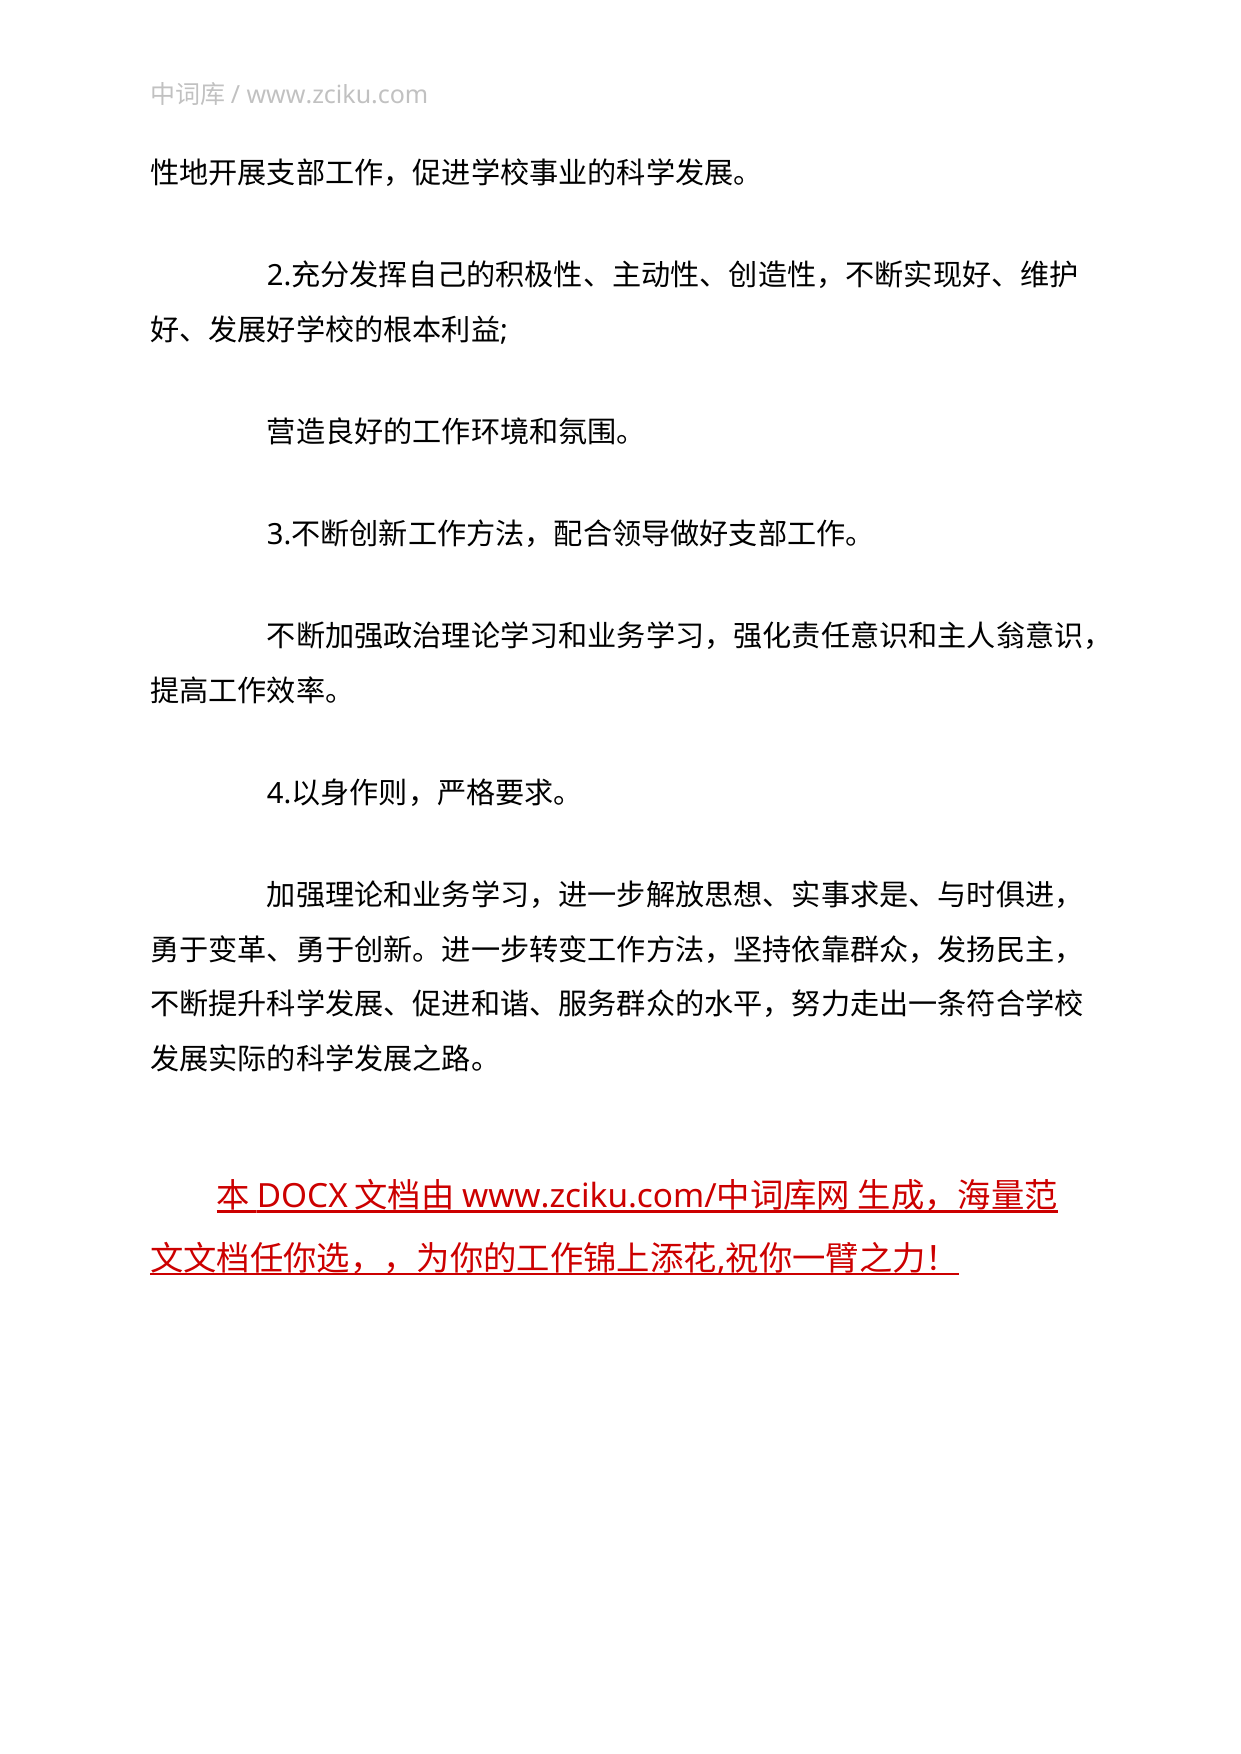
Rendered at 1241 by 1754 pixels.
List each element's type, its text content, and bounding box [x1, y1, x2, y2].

text 营造良好的工作环境和氛围。 [150, 409, 1090, 451]
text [150, 150, 1090, 192]
text 3.不断创新工作方法，配合领导做好支部工作。 [150, 511, 1090, 553]
text 加强理论和业务学习，进一步解放思想、实事求是、与时俱进，勇于变革、勇于创新。进一步转变工作方法，坚持依靠群众，发扬民主，不断提升科学发展、促进和谐、服务群众的水平，努力走出一条符合学校发展实际的科学发展之路。 [150, 871, 1090, 1078]
text 本DOCX文档由 www.zciku.com/中词库网 生成，海量范文文档任你选，，为你的工作锦上添花,祝你一臂之力！ [150, 1169, 1090, 1280]
text 2.充分发挥自己的积极性、主动性、创造性，不断实现好、维护好、发展好学校的根本利益; [150, 252, 1090, 349]
text 不断加强政治理论学习和业务学习，强化责任意识和主人翁意识，提高工作效率。 [150, 612, 1090, 710]
text 4.以身作则，严格要求。 [150, 769, 1090, 812]
